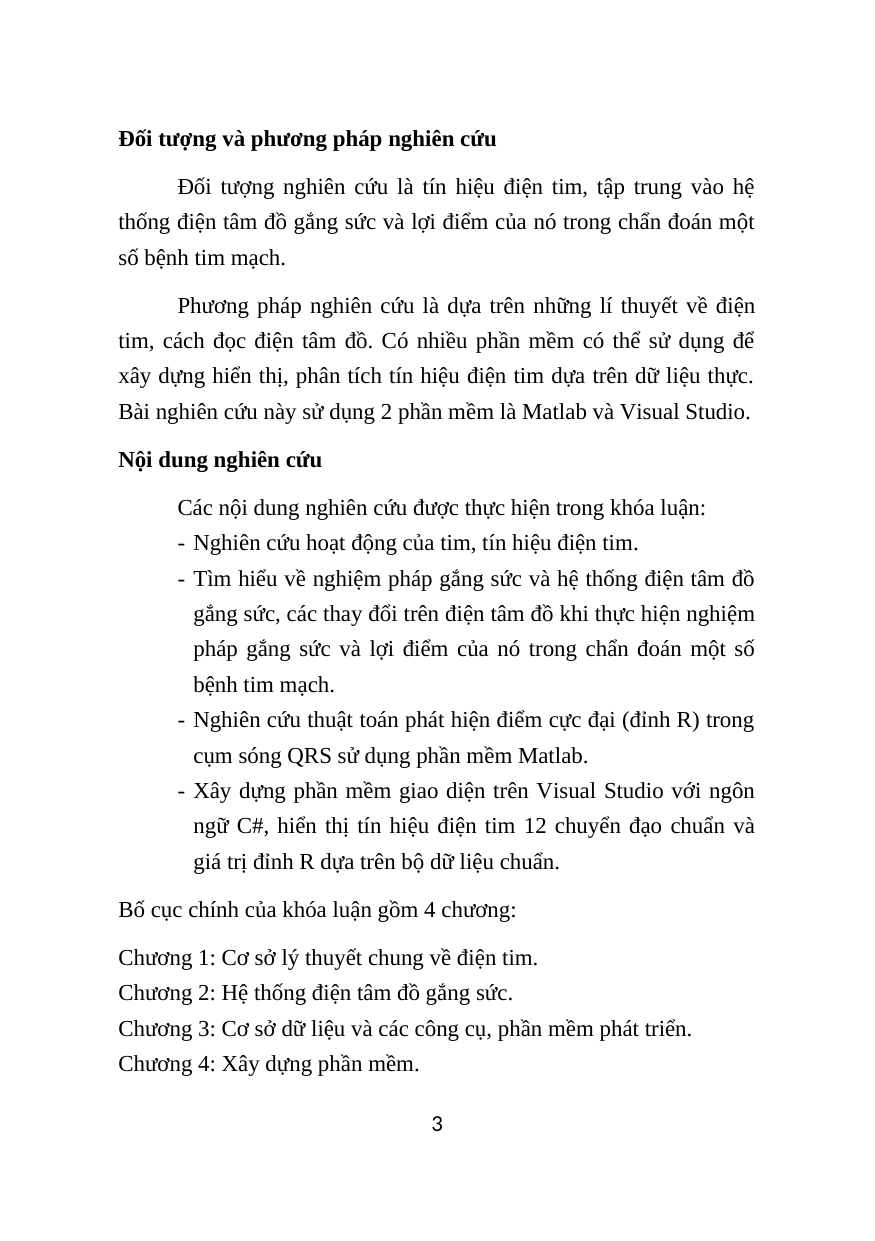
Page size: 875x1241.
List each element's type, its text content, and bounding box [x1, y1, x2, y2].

text Các nội dung nghiên cứu được thực hiện trong khóa luận: [118, 487, 756, 522]
text Phương pháp nghiên cứu là dựa trên những lí thuyết về điện tim, cách đọc điện tâm đồ. Có nhiều phần mềm có thể sử dụng để xây dựng hiển thị, phân tích tín hiệu điện tim dựa trên dữ liệu thực. Bài nghiên cứu này sử dụng 2 phần mềm là Matlab và Visual Studio. [118, 285, 756, 426]
text Đối tượng và phương pháp nghiên cứu [118, 118, 756, 153]
text Chương 1: Cơ sở lý thuyết chung về điện tim. [118, 937, 756, 972]
list Nghiên cứu hoạt động của tim, tín hiệu điện tim. [177, 522, 756, 558]
list Nghiên cứu thuật toán phát hiện điểm cực đại (đỉnh R) trong cụm sóng QRS sử dụng phần mềm Matlab. [177, 699, 756, 770]
text Chương 2: Hệ thống điện tâm đồ gắng sức. [118, 972, 756, 1008]
text Chương 3: Cơ sở dữ liệu và các công cụ, phần mềm phát triển. [118, 1008, 756, 1043]
text Đối tượng nghiên cứu là tín hiệu điện tim, tập trung vào hệ thống điện tâm đồ gắng sức và lợi điểm của nó trong chẩn đoán một số bệnh tim mạch. [118, 166, 756, 272]
list Tìm hiểu về nghiệm pháp gắng sức và hệ thống điện tâm đồ gắng sức, các thay đổi trên điện tâm đồ khi thực hiện nghiệm pháp gắng sức và lợi điểm của nó trong chẩn đoán một số bệnh tim mạch. [177, 558, 756, 699]
text Bố cục chính của khóa luận gồm 4 chương: [118, 889, 756, 924]
text Chương 4: Xây dựng phần mềm. [118, 1043, 756, 1078]
text Nội dung nghiên cứu [118, 439, 756, 474]
list Xây dựng phần mềm giao diện trên Visual Studio với ngôn ngữ C#, hiển thị tín hiệu điện tim 12 chuyển đạo chuẩn và giá trị đỉnh R dựa trên bộ dữ liệu chuẩn. [177, 770, 756, 876]
